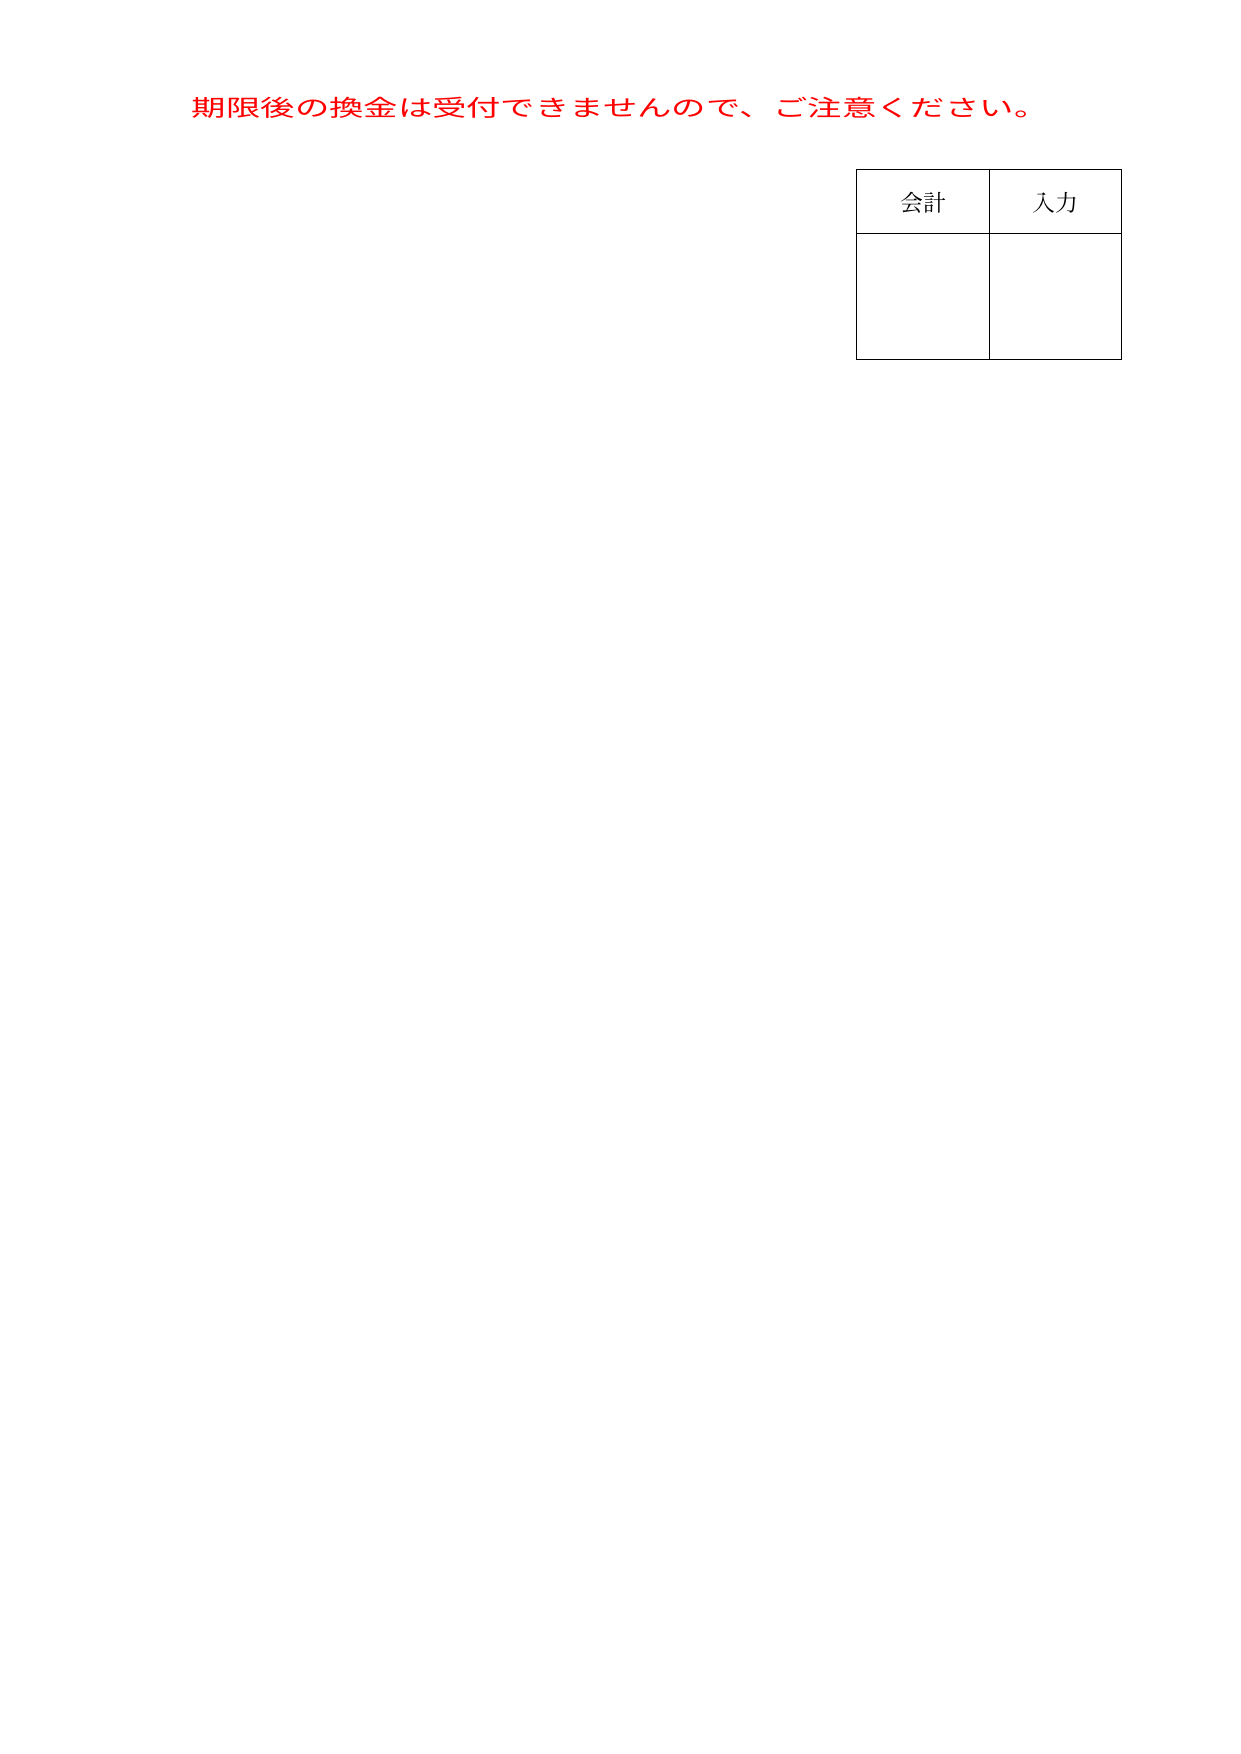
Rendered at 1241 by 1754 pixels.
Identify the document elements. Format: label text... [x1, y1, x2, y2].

table_cell [990, 234, 1121, 359]
table_header 会計 [857, 170, 989, 233]
table_cell [857, 234, 989, 359]
table_header 入力 [990, 170, 1121, 233]
text 期限後の換金は受付できませんので、ご注意ください。 [118, 75, 1122, 138]
